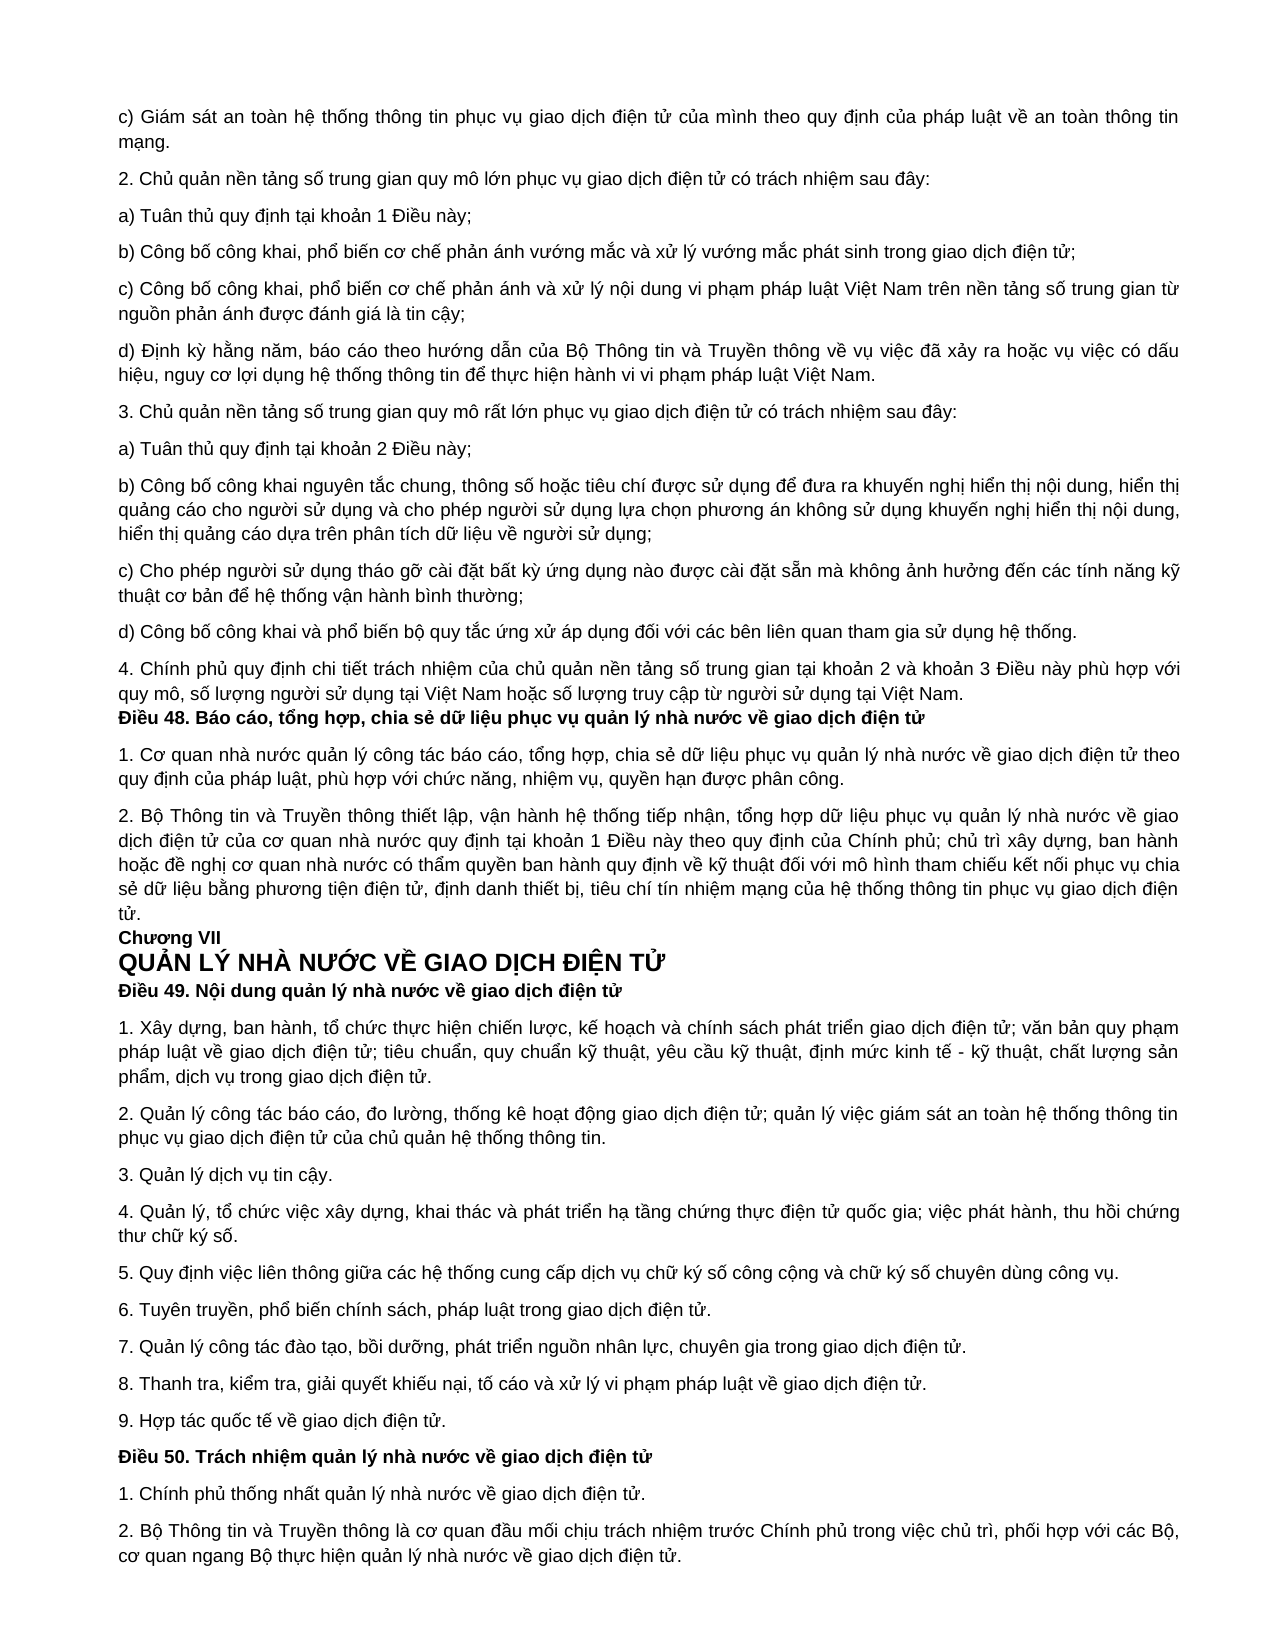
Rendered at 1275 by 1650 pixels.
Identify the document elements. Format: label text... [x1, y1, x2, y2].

text 5. Quy định việc liên thông giữa các hệ thống cung cấp dịch vụ chữ ký số công cộng và chữ ký số chuyên dùng công vụ. [118, 1259, 1181, 1283]
text Chương VII [118, 924, 1181, 948]
text QUẢN LÝ NHÀ NƯỚC VỀ GIAO DỊCH ĐIỆN TỬ [118, 948, 1181, 977]
text 4. Quản lý, tổ chức việc xây dựng, khai thác và phát triển hạ tầng chứng thực điện tử quốc gia; việc phát hành, thu hồi chứng thư chữ ký số. [118, 1198, 1181, 1247]
text 8. Thanh tra, kiểm tra, giải quyết khiếu nại, tố cáo và xử lý vi phạm pháp luật về giao dịch điện tử. [118, 1370, 1181, 1394]
text Điều 48. Báo cáo, tổng hợp, chia sẻ dữ liệu phục vụ quản lý nhà nước về giao dịch điện tử [118, 704, 1181, 728]
text 4. Chính phủ quy định chi tiết trách nhiệm của chủ quản nền tảng số trung gian tại khoản 2 và khoản 3 Điều này phù hợp với quy mô, số lượng người sử dụng tại Việt Nam hoặc số lượng truy cập từ người sử dụng tại Việt Nam. [118, 655, 1181, 704]
text 3. Chủ quản nền tảng số trung gian quy mô rất lớn phục vụ giao dịch điện tử có trách nhiệm sau đây: [118, 398, 1181, 422]
text 2. Quản lý công tác báo cáo, đo lường, thống kê hoạt động giao dịch điện tử; quản lý việc giám sát an toàn hệ thống thông tin phục vụ giao dịch điện tử của chủ quản hệ thống thông tin. [118, 1100, 1181, 1148]
text 2. Bộ Thông tin và Truyền thông là cơ quan đầu mối chịu trách nhiệm trước Chính phủ trong việc chủ trì, phối hợp với các Bộ, cơ quan ngang Bộ thực hiện quản lý nhà nước về giao dịch điện tử. [118, 1517, 1181, 1566]
text d) Công bố công khai và phổ biến bộ quy tắc ứng xử áp dụng đối với các bên liên quan tham gia sử dụng hệ thống. [118, 618, 1181, 643]
text 1. Chính phủ thống nhất quản lý nhà nước về giao dịch điện tử. [118, 1480, 1181, 1505]
text 2. Chủ quản nền tảng số trung gian quy mô lớn phục vụ giao dịch điện tử có trách nhiệm sau đây: [118, 165, 1181, 189]
text 3. Quản lý dịch vụ tin cậy. [118, 1161, 1181, 1185]
text b) Công bố công khai, phổ biến cơ chế phản ánh vướng mắc và xử lý vướng mắc phát sinh trong giao dịch điện tử; [118, 238, 1181, 263]
text c) Cho phép người sử dụng tháo gỡ cài đặt bất kỳ ứng dụng nào được cài đặt sẵn mà không ảnh hưởng đến các tính năng kỹ thuật cơ bản để hệ thống vận hành bình thường; [118, 557, 1181, 606]
text d) Định kỳ hằng năm, báo cáo theo hướng dẫn của Bộ Thông tin và Truyền thông về vụ việc đã xảy ra hoặc vụ việc có dấu hiệu, nguy cơ lợi dụng hệ thống thông tin để thực hiện hành vi vi phạm pháp luật Việt Nam. [118, 337, 1181, 385]
text 9. Hợp tác quốc tế về giao dịch điện tử. [118, 1407, 1181, 1431]
text 6. Tuyên truyền, phổ biến chính sách, pháp luật trong giao dịch điện tử. [118, 1296, 1181, 1320]
text a) Tuân thủ quy định tại khoản 2 Điều này; [118, 435, 1181, 459]
text 1. Cơ quan nhà nước quản lý công tác báo cáo, tổng hợp, chia sẻ dữ liệu phục vụ quản lý nhà nước về giao dịch điện tử theo quy định của pháp luật, phù hợp với chức năng, nhiệm vụ, quyền hạn được phân công. [118, 741, 1181, 790]
text 2. Bộ Thông tin và Truyền thông thiết lập, vận hành hệ thống tiếp nhận, tổng hợp dữ liệu phục vụ quản lý nhà nước về giao dịch điện tử của cơ quan nhà nước quy định tại khoản 1 Điều này theo quy định của Chính phủ; chủ trì xây dựng, ban hành hoặc đề nghị cơ quan nhà nước có thẩm quyền ban hành quy định về kỹ thuật đối với mô hình tham chiếu kết nối phục vụ chia sẻ dữ liệu bằng phương tiện điện tử, định danh thiết bị, tiêu chí tín nhiệm mạng của hệ thống thông tin phục vụ giao dịch điện tử. [118, 802, 1181, 924]
text a) Tuân thủ quy định tại khoản 1 Điều này; [118, 202, 1181, 226]
text 1. Xây dựng, ban hành, tổ chức thực hiện chiến lược, kế hoạch và chính sách phát triển giao dịch điện tử; văn bản quy phạm pháp luật về giao dịch điện tử; tiêu chuẩn, quy chuẩn kỹ thuật, yêu cầu kỹ thuật, định mức kinh tế - kỹ thuật, chất lượng sản phẩm, dịch vụ trong giao dịch điện tử. [118, 1014, 1181, 1087]
text c) Công bố công khai, phổ biến cơ chế phản ánh và xử lý nội dung vi phạm pháp luật Việt Nam trên nền tảng số trung gian từ nguồn phản ánh được đánh giá là tin cậy; [118, 275, 1181, 324]
text b) Công bố công khai nguyên tắc chung, thông số hoặc tiêu chí được sử dụng để đưa ra khuyến nghị hiển thị nội dung, hiển thị quảng cáo cho người sử dụng và cho phép người sử dụng lựa chọn phương án không sử dụng khuyến nghị hiển thị nội dung, hiển thị quảng cáo dựa trên phân tích dữ liệu về người sử dụng; [118, 472, 1181, 545]
text 7. Quản lý công tác đào tạo, bồi dưỡng, phát triển nguồn nhân lực, chuyên gia trong giao dịch điện tử. [118, 1333, 1181, 1357]
text Điều 50. Trách nhiệm quản lý nhà nước về giao dịch điện tử [118, 1443, 1181, 1468]
text c) Giám sát an toàn hệ thống thông tin phục vụ giao dịch điện tử của mình theo quy định của pháp luật về an toàn thông tin mạng. [118, 103, 1181, 152]
text Điều 49. Nội dung quản lý nhà nước về giao dịch điện tử [118, 977, 1181, 1002]
